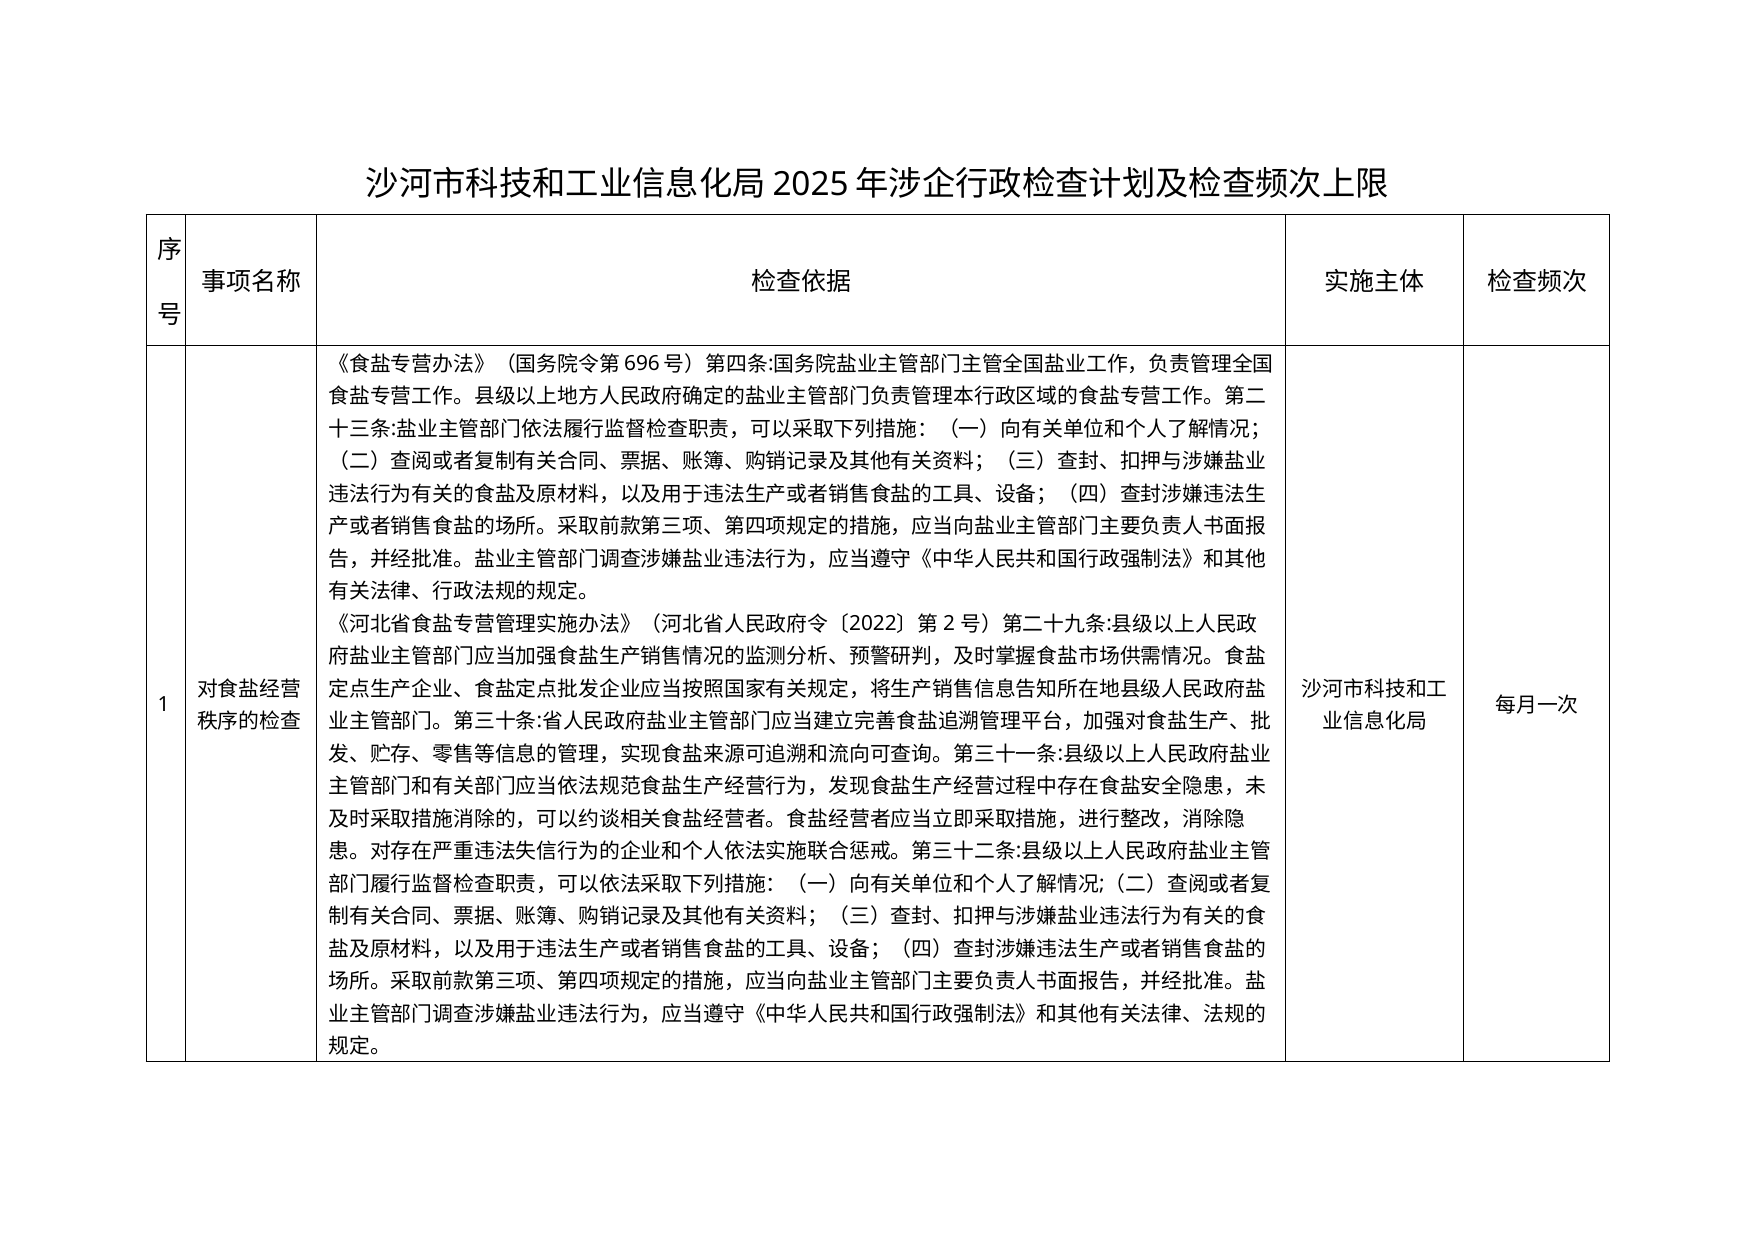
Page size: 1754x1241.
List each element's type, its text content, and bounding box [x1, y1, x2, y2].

text 沙河市科技和工业信息化局2025年涉企行政检查计划及检查频次上限 [148, 149, 1606, 214]
table_cell 《食盐专营办法》（国务院令第696号）第四条:国务院盐业主管部门主管全国盐业工作，负责管理全国食盐专营工作。县级以上地方人民政府确定的盐业主管部门负责管理本行政区域的食盐专营工作。第二十三条:盐业主管部门依法履行监督检查职责，可以采取下列措施：（一）向有关单位和个人了解情况；（二）查阅或者复制有关合同、票据、账簿、购销记录及其他有关资料；（三）查封、扣押与涉嫌盐业违法行为有关的食盐及原材料，以及用于违法生产或者销售食盐的工具、设备；（四）查封涉嫌违法生产或者销售食盐的场所。采取前款第三项、第四项规定的措施，应当向盐业主管部门主要负责人书面报告，并经批准。盐业主管部门调查涉嫌盐业违法行为，应当遵守《中华人民共和国行政强制法》和其他有关法律、行政法规的规定。 《河北省食盐专营管理实施办法》（河北省人民政府令〔2022〕第 2 号）第二十九条:县级以上人民政府盐业主管部门应当加强食盐生产销售情况的监测分析、预警研判，及时掌握食盐市场供需情况。食盐定点生产企业、食盐定点批发企业应当按照国家有关规定，将生产销售信息告知所在地县级人民政府盐业主管部门。第三十条:省人民政府盐业主管部门应当建立完善食盐追溯管理平台，加强对食盐生产、批发、贮存、零售等信息的管理，实现食盐来源可追溯和流向可查询。第三十一条:县级以上人民政府盐业主管部门和有关部门应当依法规范食盐生产经营行为，发现食盐生产经营过程中存在食盐安全隐患，未及时采取措施消除的，可以约谈相关食盐经营者。食盐经营者应当立即采取措施，进行整改，消除隐患。对存在严重违法失信行为的企业和个人依法实施联合惩戒。第三十二条:县级以上人民政府盐业主管部门履行监督检查职责，可以依法采取下列措施：（一）向有关单位和个人了解情况;（二）查阅或者复制有关合同、票据、账簿、购销记录及其他有关资料；（三）查封、扣押与涉嫌盐业违法行为有关的食盐及原材料，以及用于违法生产或者销售食盐的工具、设备；（四）查封涉嫌违法生产或者销售食盐的场所。采取前款第三项、第四项规定的措施，应当向盐业主管部门主要负责人书面报告，并经批准。盐业主管部门调查涉嫌盐业违法行为，应当遵守《中华人民共和国行政强制法》和其他有关法律、法规的规定。 [317, 346, 1285, 1061]
table_cell 沙河市科技和工业信息化局 [1286, 346, 1463, 1061]
table_cell 对食盐经营秩序的检查 [186, 346, 316, 1061]
table_header 事项名称 [186, 215, 316, 345]
table_header 实施主体 [1286, 215, 1463, 345]
table_cell 1 [147, 346, 185, 1061]
table_header 检查依据 [317, 215, 1285, 345]
table_header 检查频次 [1464, 215, 1609, 345]
table_header 序号 [147, 215, 185, 345]
table_cell 每月一次 [1464, 346, 1609, 1061]
